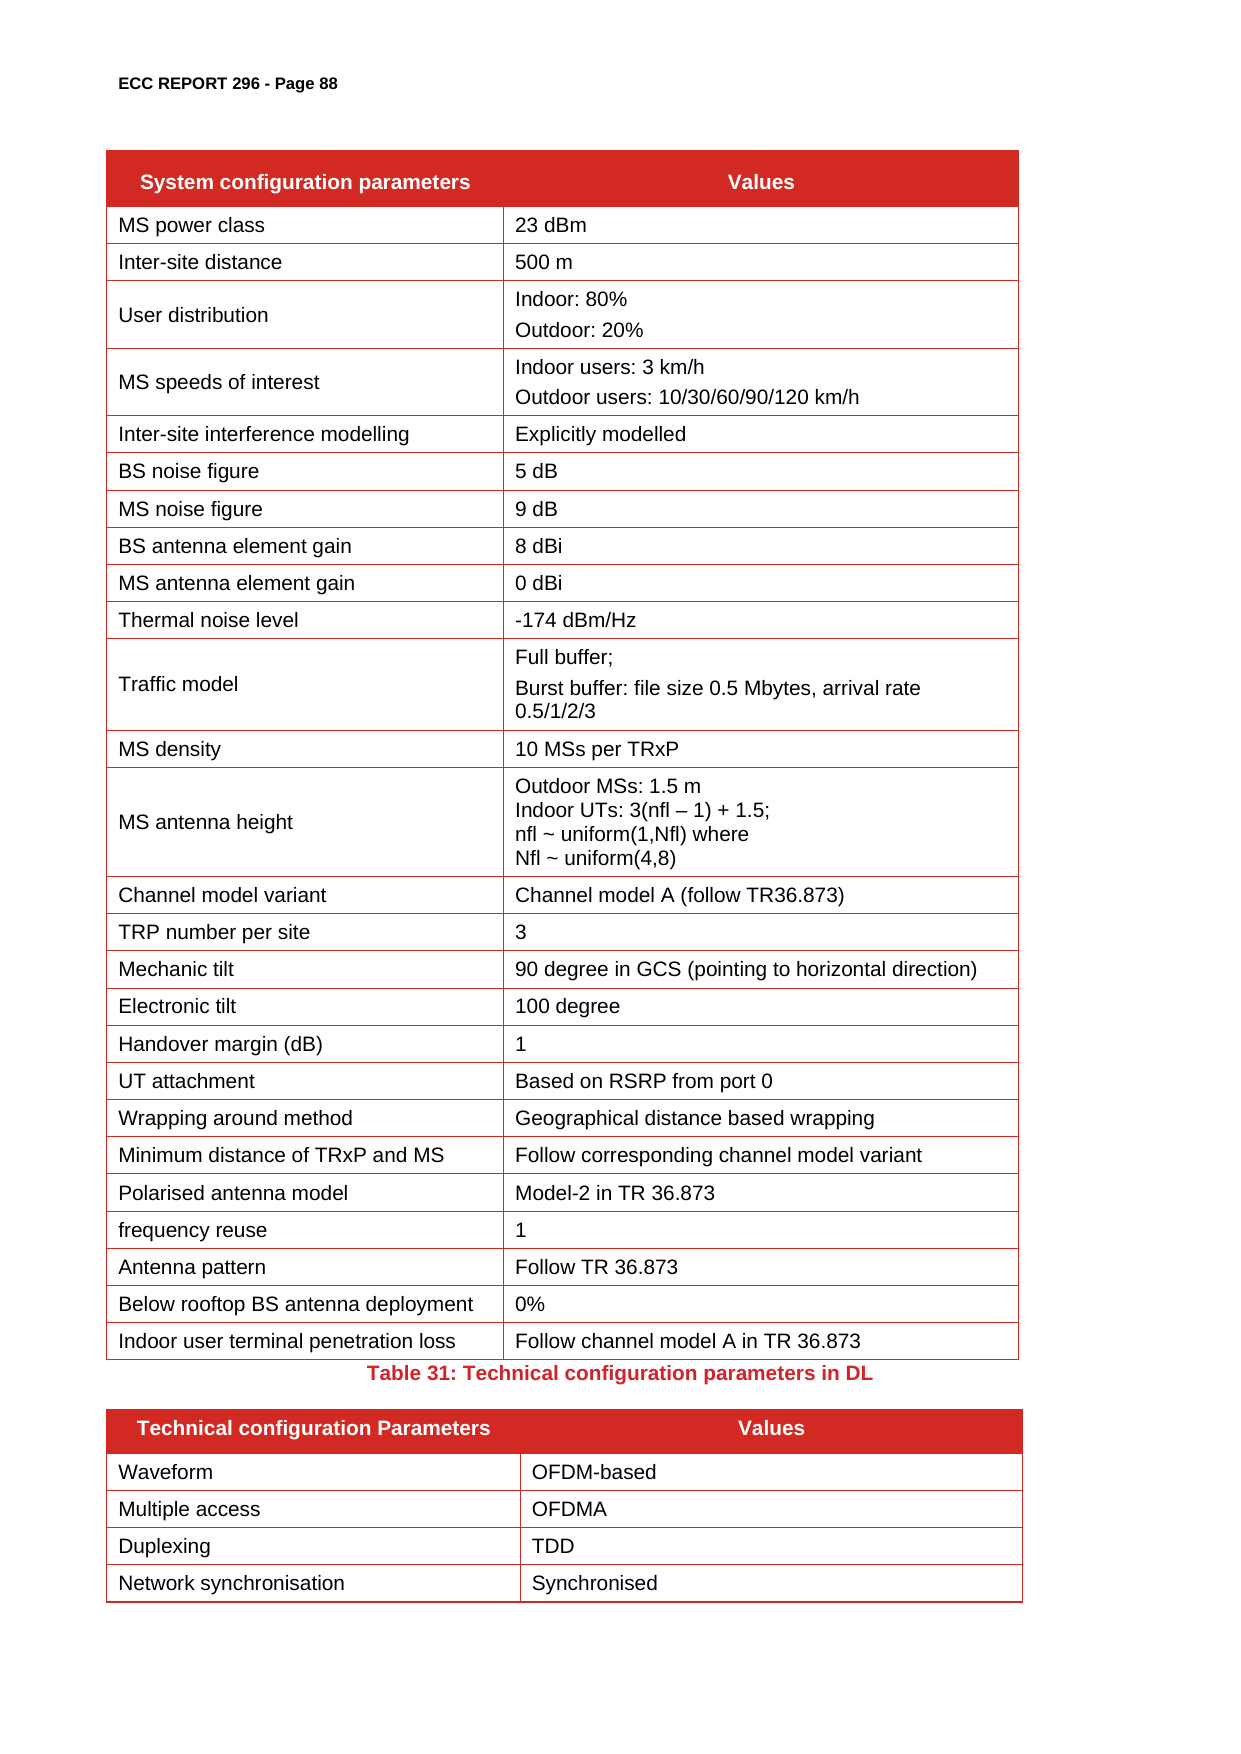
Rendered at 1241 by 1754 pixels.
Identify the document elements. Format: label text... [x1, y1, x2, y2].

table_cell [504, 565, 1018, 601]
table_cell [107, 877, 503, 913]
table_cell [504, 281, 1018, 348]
text Table 31: Technical configuration parameters in DL [118, 1360, 1122, 1384]
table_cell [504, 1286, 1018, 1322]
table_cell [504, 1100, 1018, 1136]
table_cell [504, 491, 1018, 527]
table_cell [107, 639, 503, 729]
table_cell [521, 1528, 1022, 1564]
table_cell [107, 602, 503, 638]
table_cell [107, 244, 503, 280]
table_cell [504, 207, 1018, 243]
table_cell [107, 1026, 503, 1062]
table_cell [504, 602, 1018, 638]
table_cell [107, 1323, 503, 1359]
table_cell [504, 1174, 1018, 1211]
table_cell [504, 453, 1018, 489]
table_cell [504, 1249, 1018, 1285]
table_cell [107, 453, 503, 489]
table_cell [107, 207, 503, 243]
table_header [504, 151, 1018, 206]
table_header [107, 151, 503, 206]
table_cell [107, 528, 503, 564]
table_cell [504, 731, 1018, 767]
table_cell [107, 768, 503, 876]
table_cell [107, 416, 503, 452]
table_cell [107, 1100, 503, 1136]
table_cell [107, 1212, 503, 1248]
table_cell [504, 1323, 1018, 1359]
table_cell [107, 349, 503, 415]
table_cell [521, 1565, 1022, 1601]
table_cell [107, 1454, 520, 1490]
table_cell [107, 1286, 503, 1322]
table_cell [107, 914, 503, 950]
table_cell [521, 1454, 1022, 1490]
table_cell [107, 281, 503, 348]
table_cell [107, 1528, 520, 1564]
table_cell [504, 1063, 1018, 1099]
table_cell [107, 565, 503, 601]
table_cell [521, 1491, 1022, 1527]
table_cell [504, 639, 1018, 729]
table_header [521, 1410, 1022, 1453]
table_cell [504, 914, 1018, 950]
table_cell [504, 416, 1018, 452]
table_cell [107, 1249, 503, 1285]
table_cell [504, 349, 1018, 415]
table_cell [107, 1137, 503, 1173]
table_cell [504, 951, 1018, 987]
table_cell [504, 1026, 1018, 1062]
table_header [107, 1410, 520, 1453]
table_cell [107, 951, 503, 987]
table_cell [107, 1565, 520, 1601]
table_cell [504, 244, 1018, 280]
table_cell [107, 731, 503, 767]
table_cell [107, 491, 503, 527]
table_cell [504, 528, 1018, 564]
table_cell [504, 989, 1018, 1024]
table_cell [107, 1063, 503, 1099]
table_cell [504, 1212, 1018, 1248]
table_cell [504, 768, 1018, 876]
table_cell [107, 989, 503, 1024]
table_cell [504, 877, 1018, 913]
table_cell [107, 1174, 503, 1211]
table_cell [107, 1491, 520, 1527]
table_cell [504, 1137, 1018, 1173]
